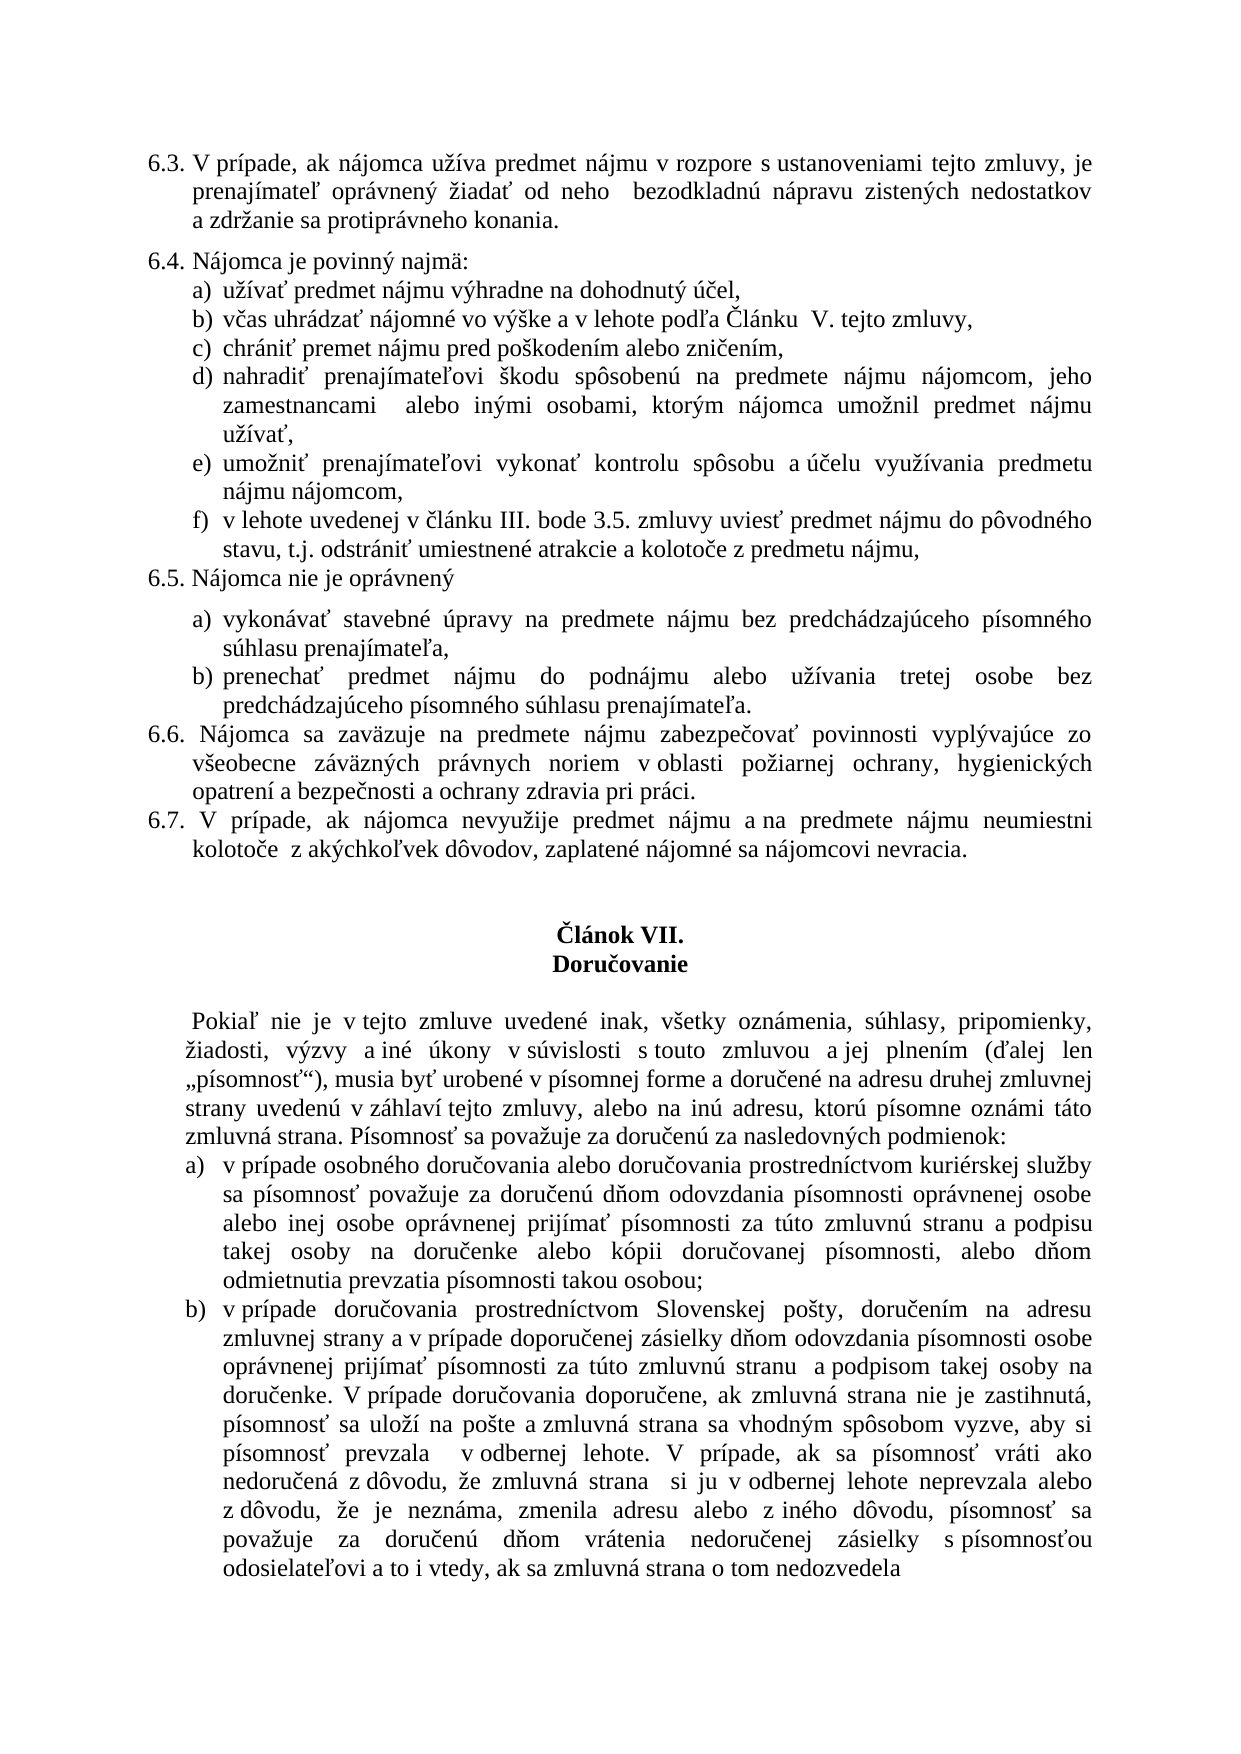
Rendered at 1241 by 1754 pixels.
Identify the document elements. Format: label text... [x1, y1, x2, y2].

text Článok VII. [148, 920, 1093, 949]
list nahradiť prenajímateľovi škodu spôsobenú na predmete nájmu nájomcom, jeho zamestnancami alebo inými osobami, ktorým nájomca umožnil predmet nájmu užívať, [192, 361, 1093, 448]
list v lehote uvedenej v článku III. bode 3.5. zmluvy uviesť predmet nájmu do pôvodného stavu, t.j. odstrániť umiestnené atrakcie a kolotoče z predmetu nájmu, [192, 505, 1093, 563]
list prenechať predmet nájmu do podnájmu alebo užívania tretej osobe bez predchádzajúceho písomného súhlasu prenajímateľa. [192, 661, 1093, 719]
list chrániť premet nájmu pred poškodením alebo zničením, [192, 333, 1093, 361]
text 6.5. Nájomca nie je oprávnený [148, 563, 1093, 591]
list vykonávať stavebné úpravy na predmete nájmu bez predchádzajúceho písomného súhlasu prenajímateľa, [192, 604, 1093, 661]
list užívať predmet nájmu výhradne na dohodnutý účel, [192, 275, 1093, 304]
list včas uhrádzať nájomné vo výške a v lehote podľa Článku V. tejto zmluvy, [192, 304, 1093, 333]
text 6.7. V prípade, ak nájomca nevyužije predmet nájmu a na predmete nájmu neumiestni kolotoče z akýchkoľvek dôvodov, zaplatené nájomné sa nájomcovi nevracia. [148, 805, 1093, 863]
text 6.3. V prípade, ak nájomca užíva predmet nájmu v rozpore s ustanoveniami tejto zmluvy, je prenajímateľ oprávnený žiadať od neho bezodkladnú nápravu zistených nedostatkov a zdržanie sa protiprávneho konania. [148, 148, 1093, 234]
list Nájomca je povinný najmä: [148, 246, 1093, 275]
text Doručovanie [148, 949, 1093, 978]
list v prípade doručovania prostredníctvom Slovenskej pošty, doručením na adresu zmluvnej strany a v prípade doporučenej zásielky dňom odovzdania písomnosti osobe oprávnenej prijímať písomnosti za túto zmluvnú stranu a podpisom takej osoby na doručenke. V prípade doručovania doporučene, ak zmluvná strana nie je zastihnutá, písomnosť sa uloží na pošte a zmluvná strana sa vhodným spôsobom vyzve, aby si písomnosť prevzala v odbernej lehote. V prípade, ak sa písomnosť vráti ako nedoručená z dôvodu, že zmluvná strana si ju v odbernej lehote neprevzala alebo z dôvodu, že je neznáma, zmenila adresu alebo z iného dôvodu, písomnosť sa považuje za doručenú dňom vrátenia nedoručenej zásielky s písomnosťou odosielateľovi a to i vtedy, ak sa zmluvná strana o tom nedozvedela [185, 1294, 1093, 1581]
list umožniť prenajímateľovi vykonať kontrolu spôsobu a účelu využívania predmetu nájmu nájomcom, [192, 448, 1093, 505]
text Pokiaľ nie je v tejto zmluve uvedené inak, všetky oznámenia, súhlasy, pripomienky, žiadosti, výzvy a iné úkony v súvislosti s touto zmluvou a jej plnením (ďalej len „písomnosť“), musia byť urobené v písomnej forme a doručené na adresu druhej zmluvnej strany uvedenú v záhlaví tejto zmluvy, alebo na inú adresu, ktorú písomne oznámi táto zmluvná strana. Písomnosť sa považuje za doručenú za nasledovných podmienok: [185, 1006, 1093, 1150]
text 6.6. Nájomca sa zaväzuje na predmete nájmu zabezpečovať povinnosti vyplývajúce zo všeobecne záväzných právnych noriem v oblasti požiarnej ochrany, hygienických opatrení a bezpečnosti a ochrany zdravia pri práci. [148, 719, 1093, 805]
list v prípade osobného doručovania alebo doručovania prostredníctvom kuriérskej služby sa písomnosť považuje za doručenú dňom odovzdania písomnosti oprávnenej osobe alebo inej osobe oprávnenej prijímať písomnosti za túto zmluvnú stranu a podpisu takej osoby na doručenke alebo kópii doručovanej písomnosti, alebo dňom odmietnutia prevzatia písomnosti takou osobou; [185, 1150, 1093, 1294]
